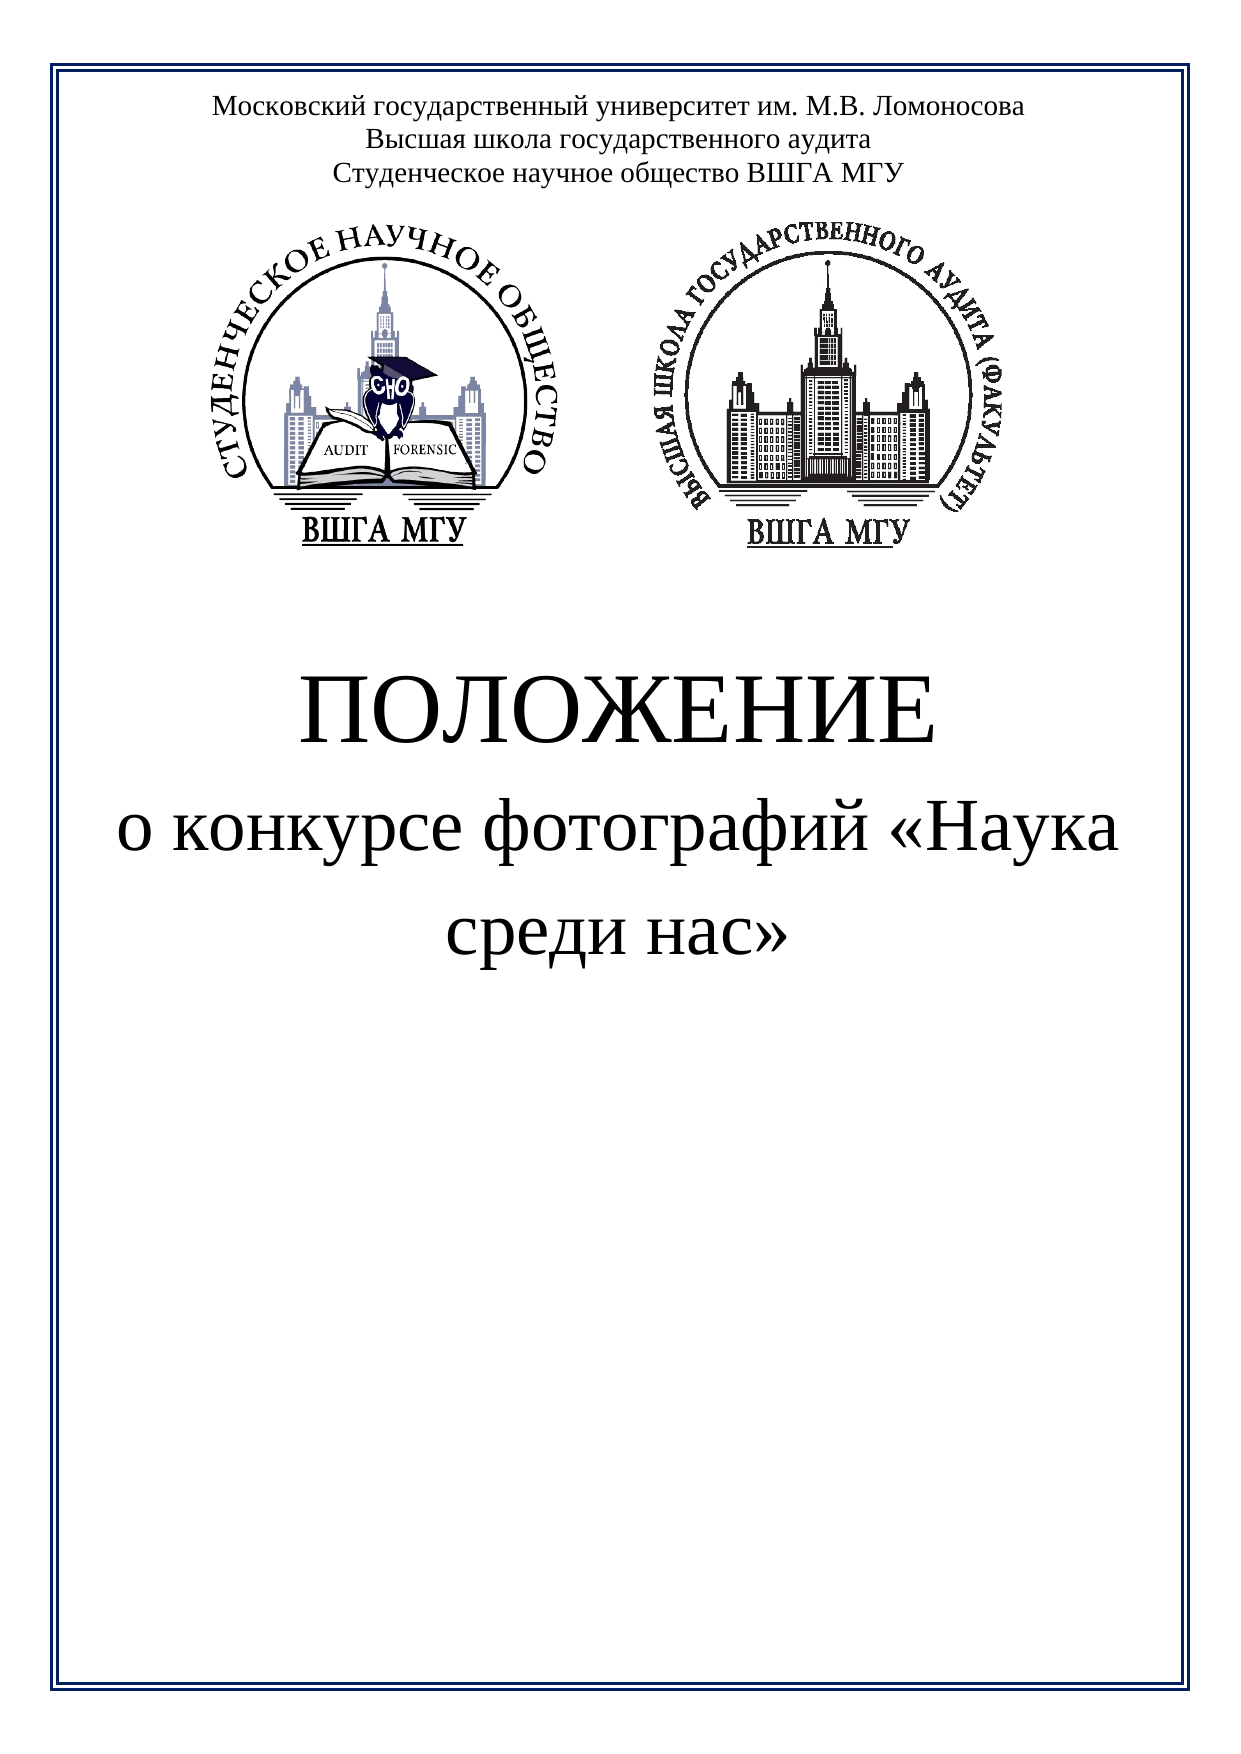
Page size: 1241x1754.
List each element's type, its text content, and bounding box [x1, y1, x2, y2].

picture [165, 181, 583, 589]
text Положение [59, 143, 1181, 181]
picture [653, 222, 1002, 548]
